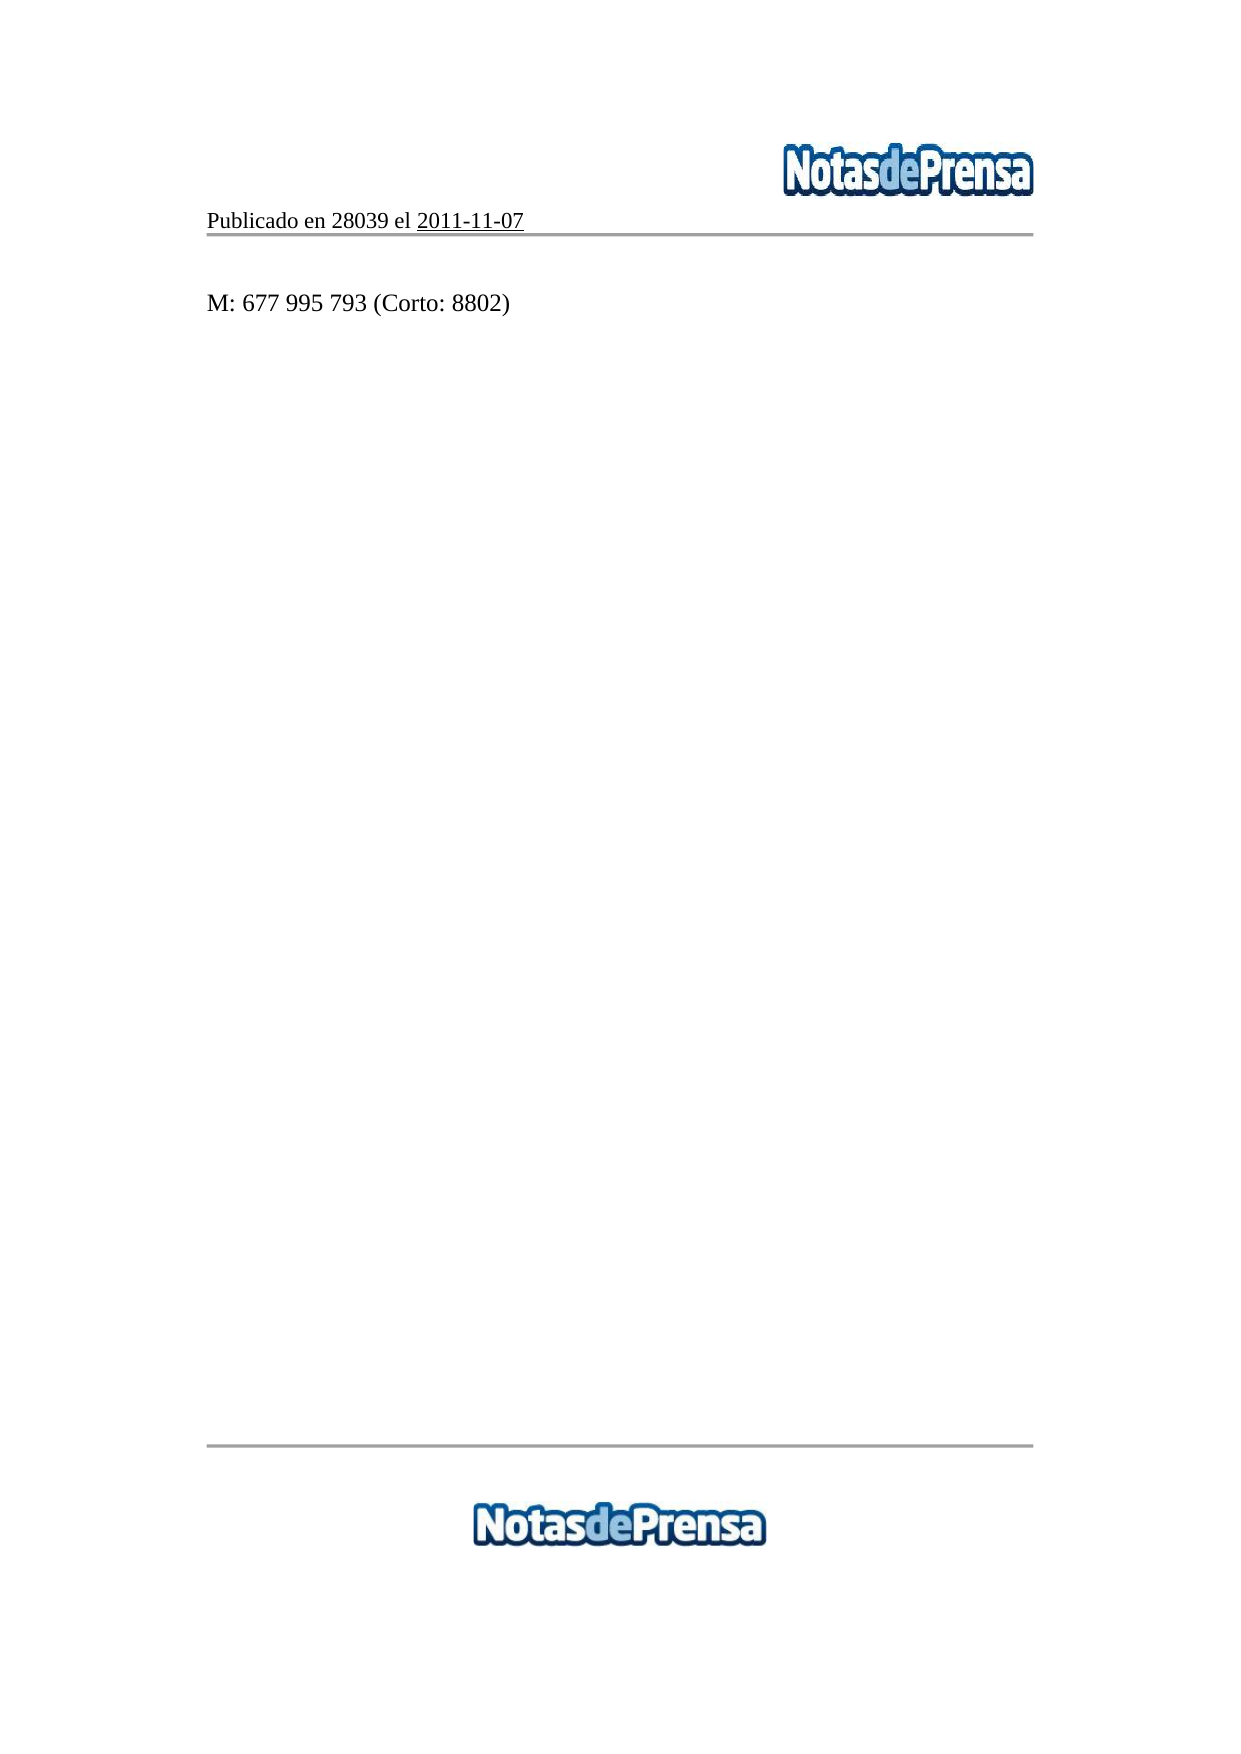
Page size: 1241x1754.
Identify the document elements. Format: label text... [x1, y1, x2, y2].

picture [473, 1501, 767, 1548]
picture [783, 142, 1034, 199]
